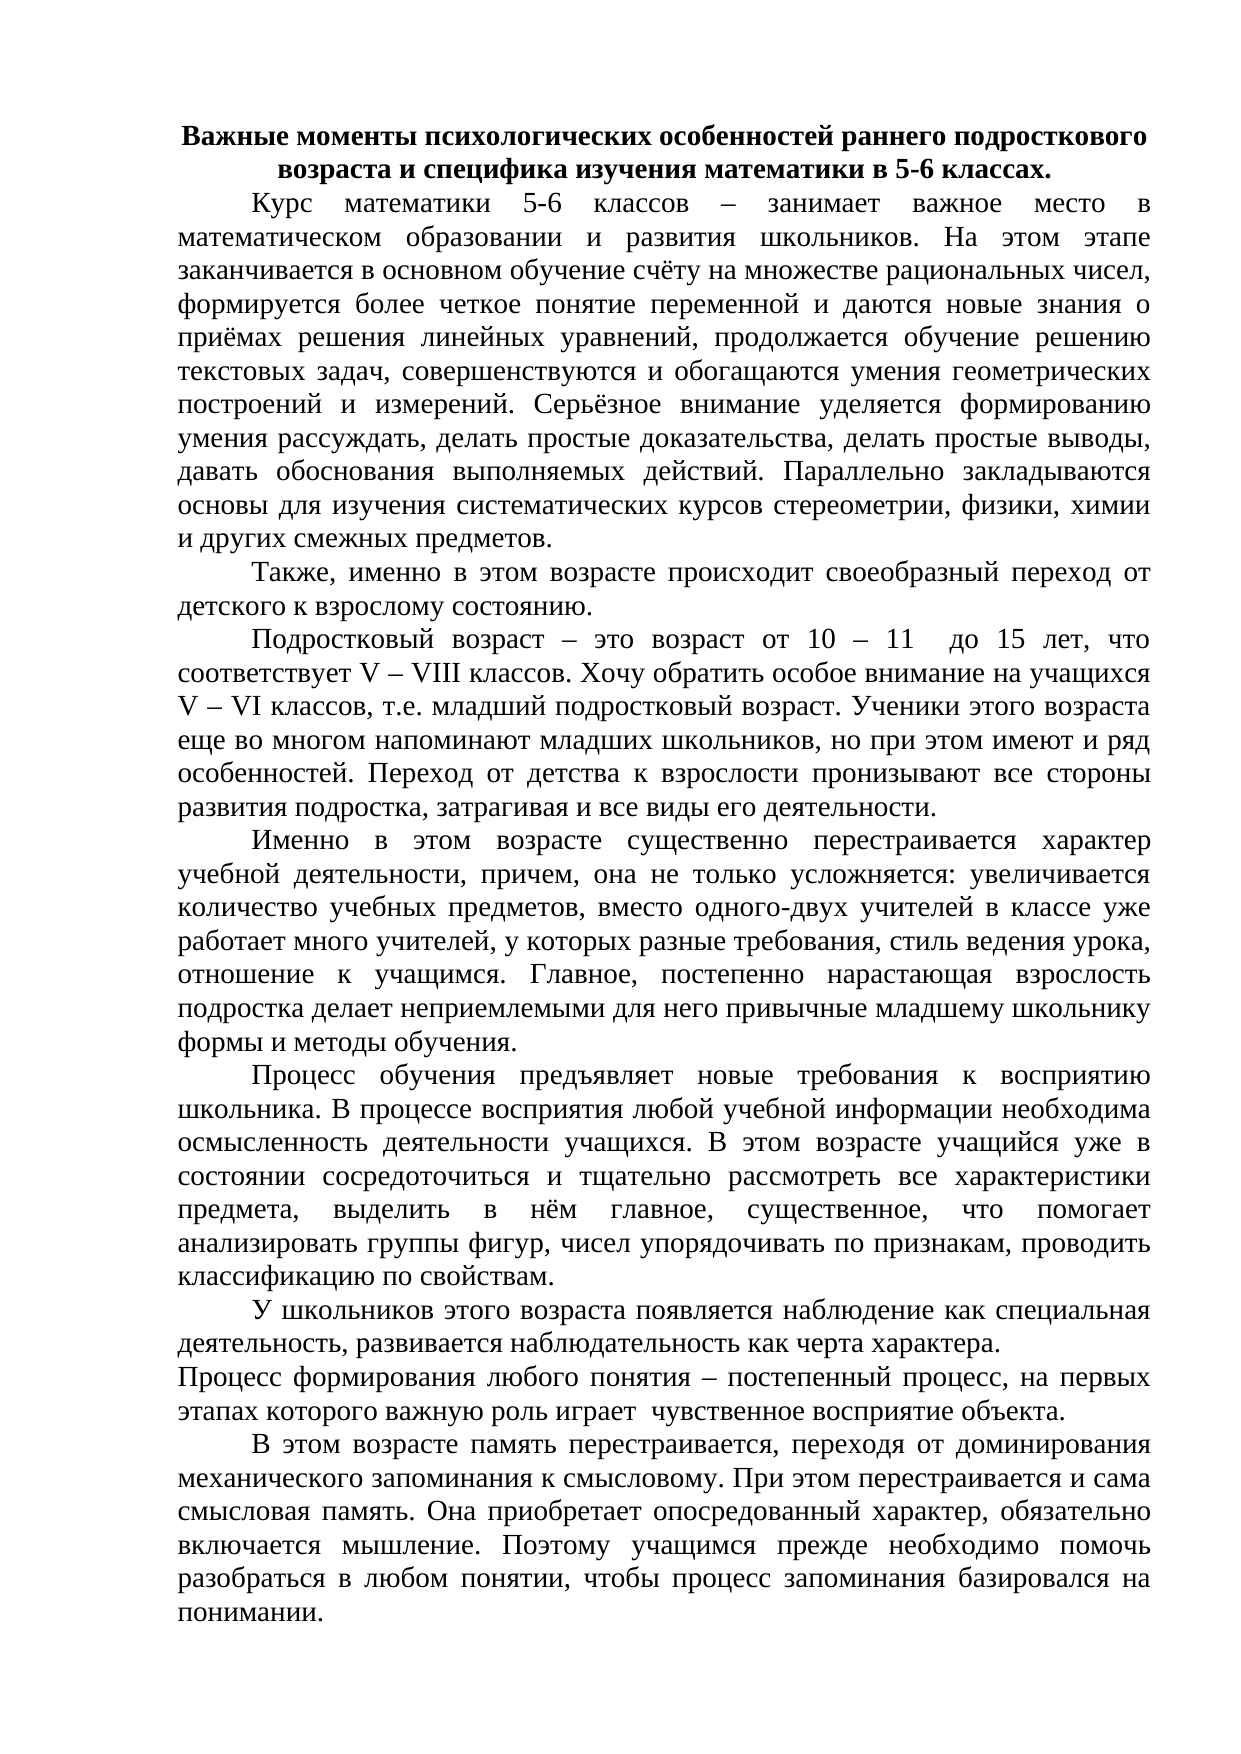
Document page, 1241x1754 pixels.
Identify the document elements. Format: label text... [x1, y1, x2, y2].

text Именно в этом возрасте существенно перестраивается характер учебной деятельности, причем, она не только усложняется: увеличивается количество учебных предметов, вместо одного-двух учителей в классе уже работает много учителей, у которых разные требования, стиль ведения урока, отношение к учащимся. Главное, постепенно нарастающая взрослость подростка делает неприемлемыми для него привычные младшему школьнику формы и методы обучения. [177, 822, 1152, 1057]
text Процесс обучения предъявляет новые требования к восприятию школьника. В процессе восприятия любой учебной информации необходима осмысленность деятельности учащихся. В этом возрасте учащийся уже в состоянии сосредоточиться и тщательно рассмотреть все характеристики предмета, выделить в нём главное, существенное, что помогает анализировать группы фигур, чисел упорядочивать по признакам, проводить классификацию по свойствам. [177, 1057, 1152, 1292]
text В этом возрасте память перестраивается, переходя от доминирования механического запоминания к смысловому. При этом перестраивается и сама смысловая память. Она приобретает опосредованный характер, обязательно включается мышление. Поэтому учащимся прежде необходимо помочь разобраться в любом понятии, чтобы процесс запоминания базировался на понимании. [177, 1426, 1152, 1627]
text Курс математики 5-6 классов – занимает важное место в математическом образовании и развития школьников. На этом этапе заканчивается в основном обучение счёту на множестве рациональных чисел, формируется более четкое понятие переменной и даются новые знания о приёмах решения линейных уравнений, продолжается обучение решению текстовых задач, совершенствуются и обогащаются умения геометрических построений и измерений. Серьёзное внимание уделяется формированию умения рассуждать, делать простые доказательства, делать простые выводы, давать обоснования выполняемых действий. Параллельно закладываются основы для изучения систематических курсов стереометрии, физики, химии и других смежных предметов. [177, 185, 1152, 554]
text Процесс формирования любого понятия – постепенный процесс, на первых этапах которого важную роль играет чувственное восприятие объекта. [177, 1359, 1152, 1426]
text У школьников этого возраста появляется наблюдение как специальная деятельность, развивается наблюдательность как черта характера. [177, 1292, 1152, 1359]
text Важные моменты психологических особенностей раннего подросткового возраста и специфика изучения математики в 5-6 классах. [177, 118, 1152, 185]
text Также, именно в этом возрасте происходит своеобразный переход от детского к взрослому состоянию. [177, 554, 1152, 621]
text Подростковый возраст – это возраст от 10 – 11 до 15 лет, что соответствует V – VIII классов. Хочу обратить особое внимание на учащихся V – VI классов, т.е. младший подростковый возраст. Ученики этого возраста еще во многом напоминают младших школьников, но при этом имеют и ряд особенностей. Переход от детства к взрослости пронизывают все стороны развития подростка, затрагивая и все виды его деятельности. [177, 621, 1152, 822]
